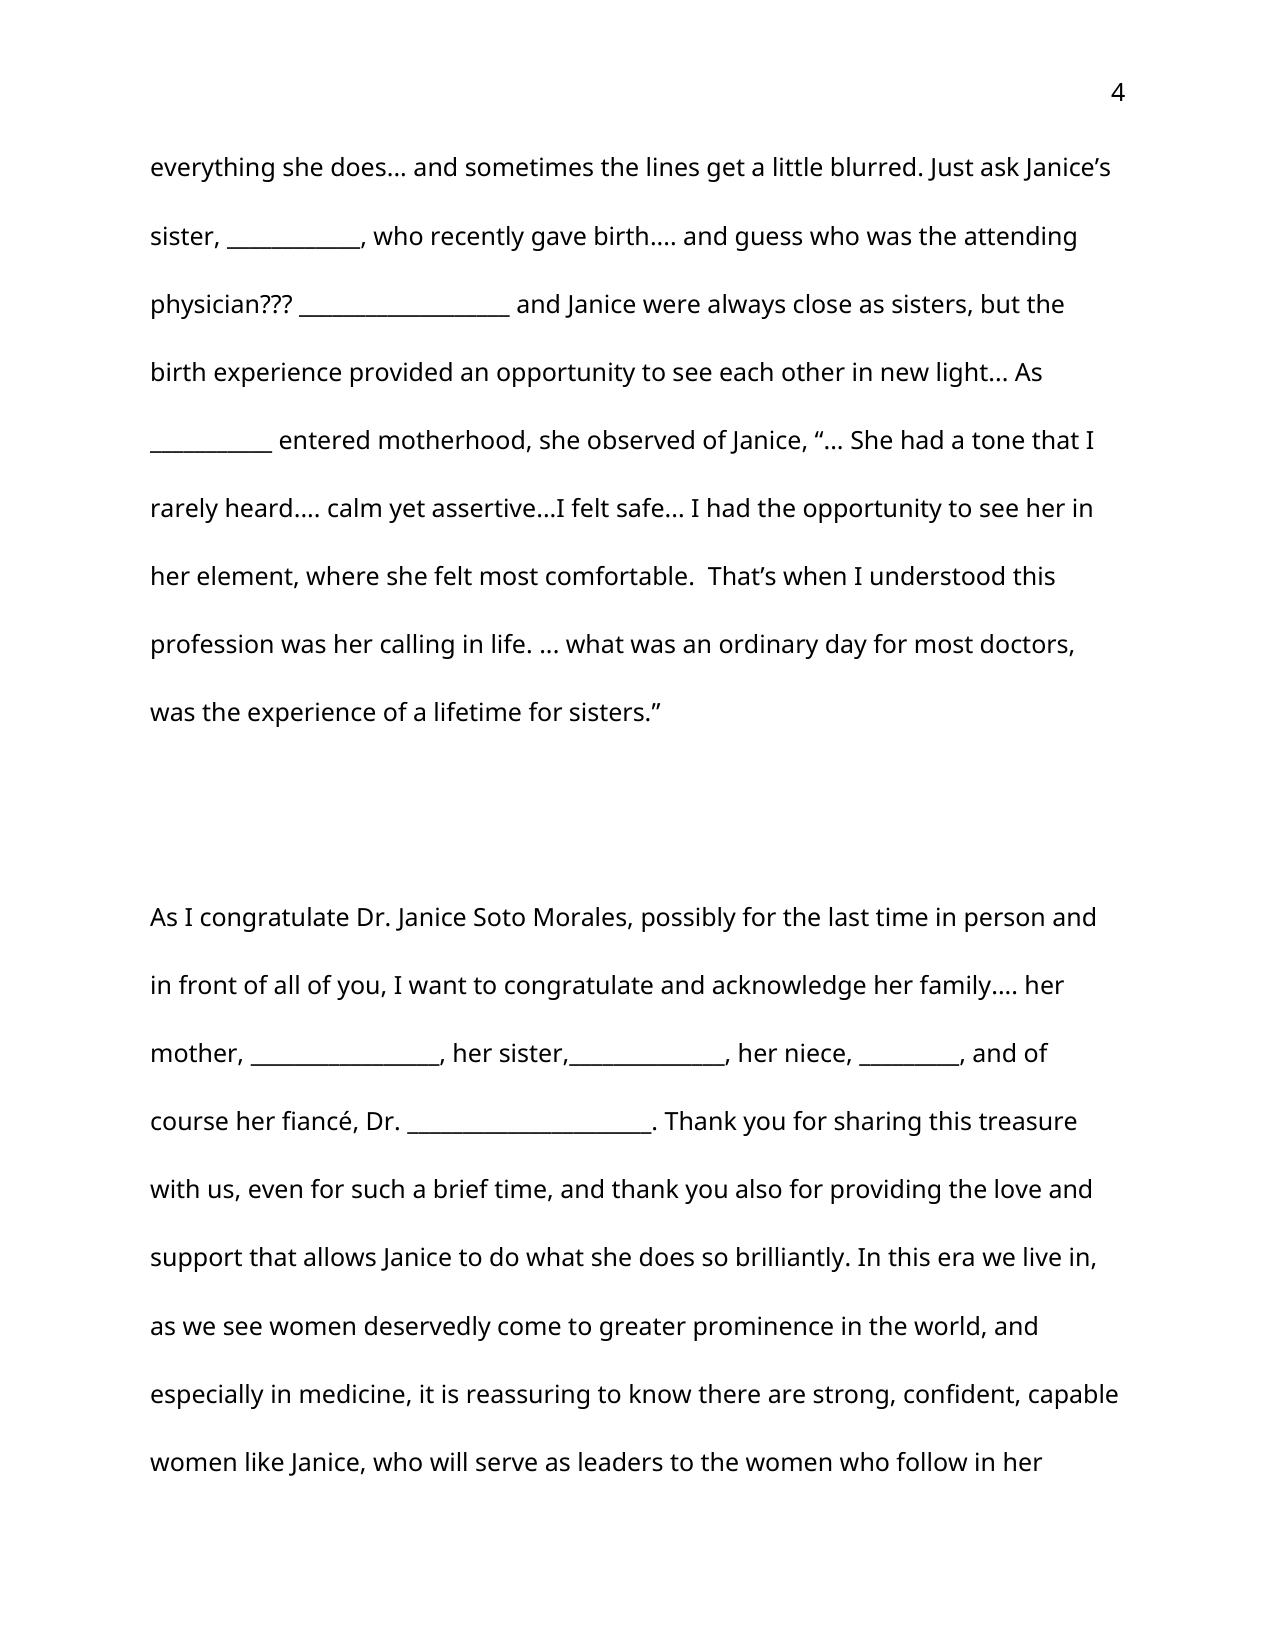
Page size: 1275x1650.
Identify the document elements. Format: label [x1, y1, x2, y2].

text [150, 150, 1125, 729]
text [150, 899, 1125, 1478]
